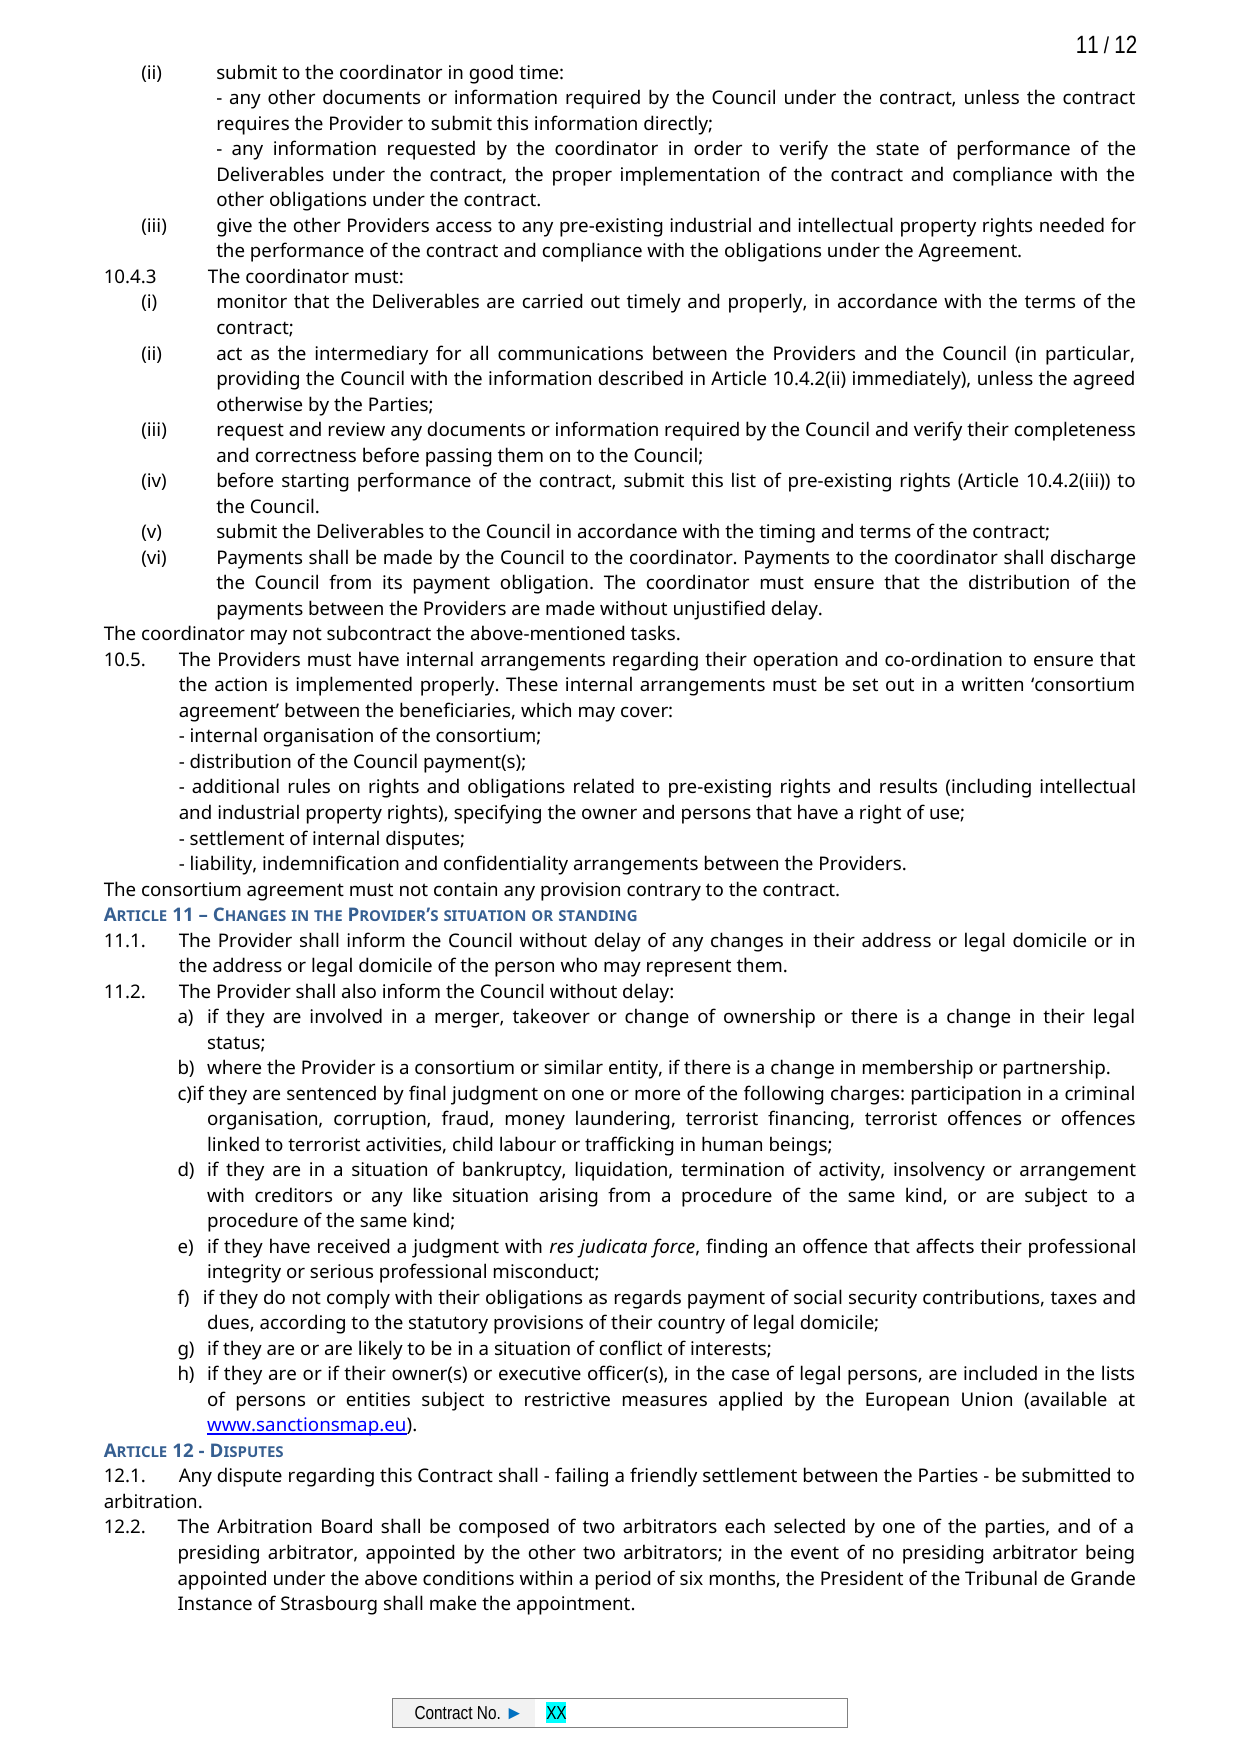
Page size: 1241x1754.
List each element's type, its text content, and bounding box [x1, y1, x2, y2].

list submit the Deliverables to the Council in accordance with the timing and terms of the contract; [141, 518, 1137, 544]
list monitor that the Deliverables are carried out timely and properly, in accordance with the terms of the contract; [141, 289, 1137, 340]
list before starting performance of the contract, submit this list of pre-existing rights (Article 10.4.2(iii)) to the Council. [141, 467, 1137, 518]
list if they are or if their owner(s) or executive officer(s), in the case of legal persons, are included in the lists of persons or entities subject to restrictive measures applied by the European Union (available at www.sanctionsmap.eu). [177, 1361, 1137, 1437]
list if they are involved in a merger, takeover or change of ownership or there is a change in their legal status; [177, 1003, 1137, 1054]
list give the other Providers access to any pre-existing industrial and intellectual property rights needed for the performance of the contract and compliance with the obligations under the Agreement. [141, 212, 1137, 263]
list if they are or are likely to be in a situation of conflict of interests; [177, 1335, 1137, 1361]
list act as the intermediary for all communications between the Providers and the Council (in particular, providing the Council with the information described in Article 10.4.2(ii) immediately), unless the agreed otherwise by the Parties; [141, 340, 1137, 416]
list if they are in a situation of bankruptcy, liquidation, termination of activity, insolvency or arrangement with creditors or any like situation arising from a procedure of the same kind, or are subject to a procedure of the same kind; [177, 1157, 1137, 1233]
text 12.2. The Arbitration Board shall be composed of two arbitrators each selected by one of the parties, and of a presiding arbitrator, appointed by the other two arbitrators; in the event of no presiding arbitrator being appointed under the above conditions within a period of six months, the President of the Tribunal de Grande Instance of Strasbourg shall make the appointment. [103, 1514, 1137, 1616]
text Article 12 - Disputes [103, 1437, 1137, 1463]
list if they are sentenced by final judgment on one or more of the following charges: participation in a criminal organisation, corruption, fraud, money laundering, terrorist financing, terrorist offences or offences linked to terrorist activities, child labour or trafficking in human beings; [177, 1080, 1137, 1157]
list Payments shall be made by the Council to the coordinator. Payments to the coordinator shall discharge the Council from its payment obligation. The coordinator must ensure that the distribution of the payments between the Providers are made without unjustified delay. [141, 544, 1137, 621]
list submit to the coordinator in good time: - any other documents or information required by the Council under the contract, unless the contract requires the Provider to submit this information directly; - any information requested by the coordinator in order to verify the state of performance of the Deliverables under the contract, the proper implementation of the contract and compliance with the other obligations under the contract. [141, 59, 1137, 212]
list if they do not comply with their obligations as regards payment of social security contributions, taxes and dues, according to the statutory provisions of their country of legal domicile; [177, 1284, 1137, 1335]
list The coordinator must: [103, 263, 1137, 289]
text 12.1. Any dispute regarding this Contract shall - failing a friendly settlement between the Parties - be submitted to arbitration. [103, 1463, 1137, 1514]
list request and review any documents or information required by the Council and verify their completeness and correctness before passing them on to the Council; [141, 416, 1137, 467]
text The coordinator may not subcontract the above-mentioned tasks. [103, 621, 1137, 646]
text 11.1. The Provider shall inform the Council without delay of any changes in their address or legal domicile or in the address or legal domicile of the person who may represent them. [103, 927, 1137, 978]
list if they have received a judgment with res judicata force, finding an offence that affects their professional integrity or serious professional misconduct; [177, 1233, 1137, 1284]
list The Providers must have internal arrangements regarding their operation and co-ordination to ensure that the action is implemented properly. These internal arrangements must be set out in a written ‘consortium agreement’ between the beneficiaries, which may cover: - internal organisation of the consortium; - distribution of the Council payment(s); - additional rules on rights and obligations related to pre-existing rights and results (including intellectual and industrial property rights), specifying the owner and persons that have a right of use; - settlement of internal disputes; - liability, indemnification and confidentiality arrangements between the Providers. [103, 646, 1137, 876]
text The consortium agreement must not contain any provision contrary to the contract. [103, 876, 1137, 901]
list The Provider shall also inform the Council without delay: [103, 978, 1137, 1003]
text Article 11 – Changes in the Provider’s situation or standing [103, 901, 1137, 927]
list where the Provider is a consortium or similar entity, if there is a change in membership or partnership. [177, 1054, 1137, 1080]
